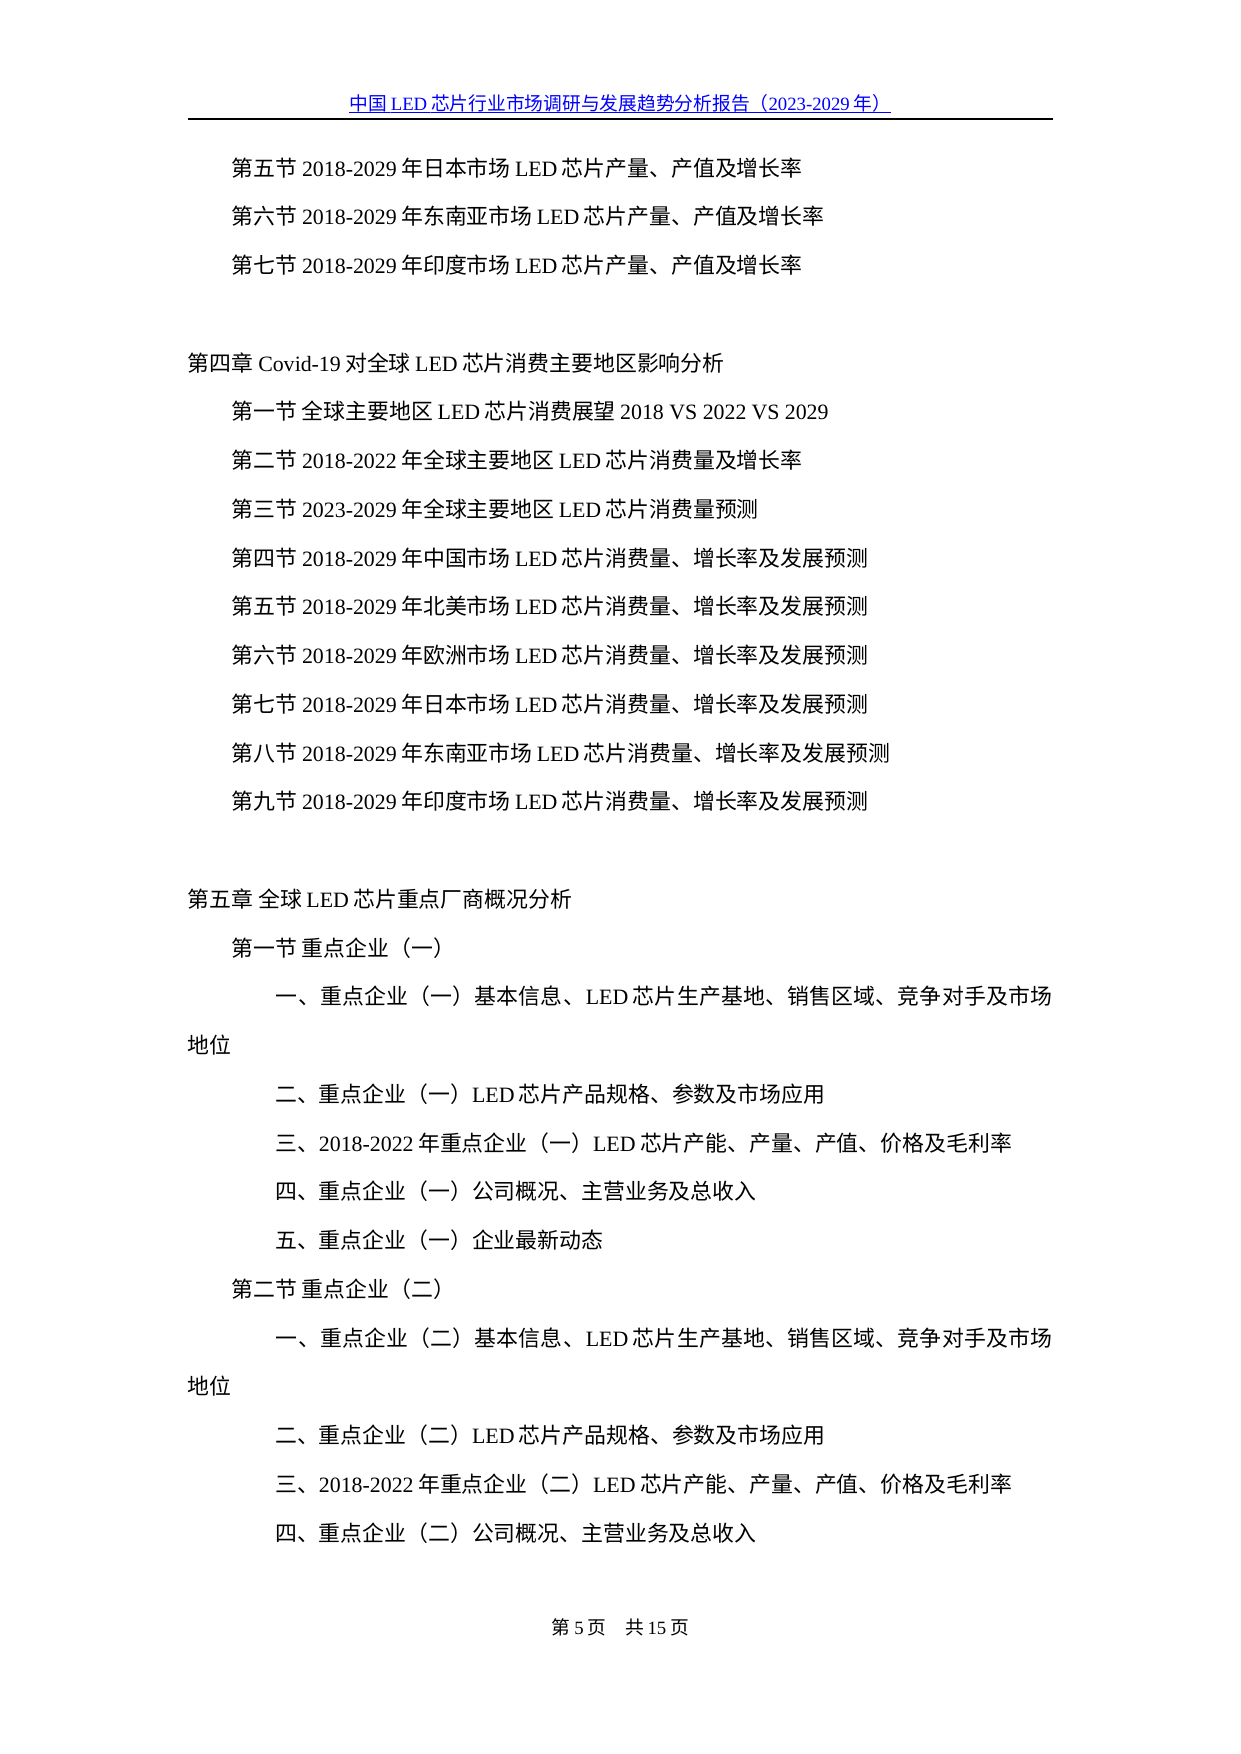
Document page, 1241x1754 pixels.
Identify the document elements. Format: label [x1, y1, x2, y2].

text [187, 150, 1053, 1548]
